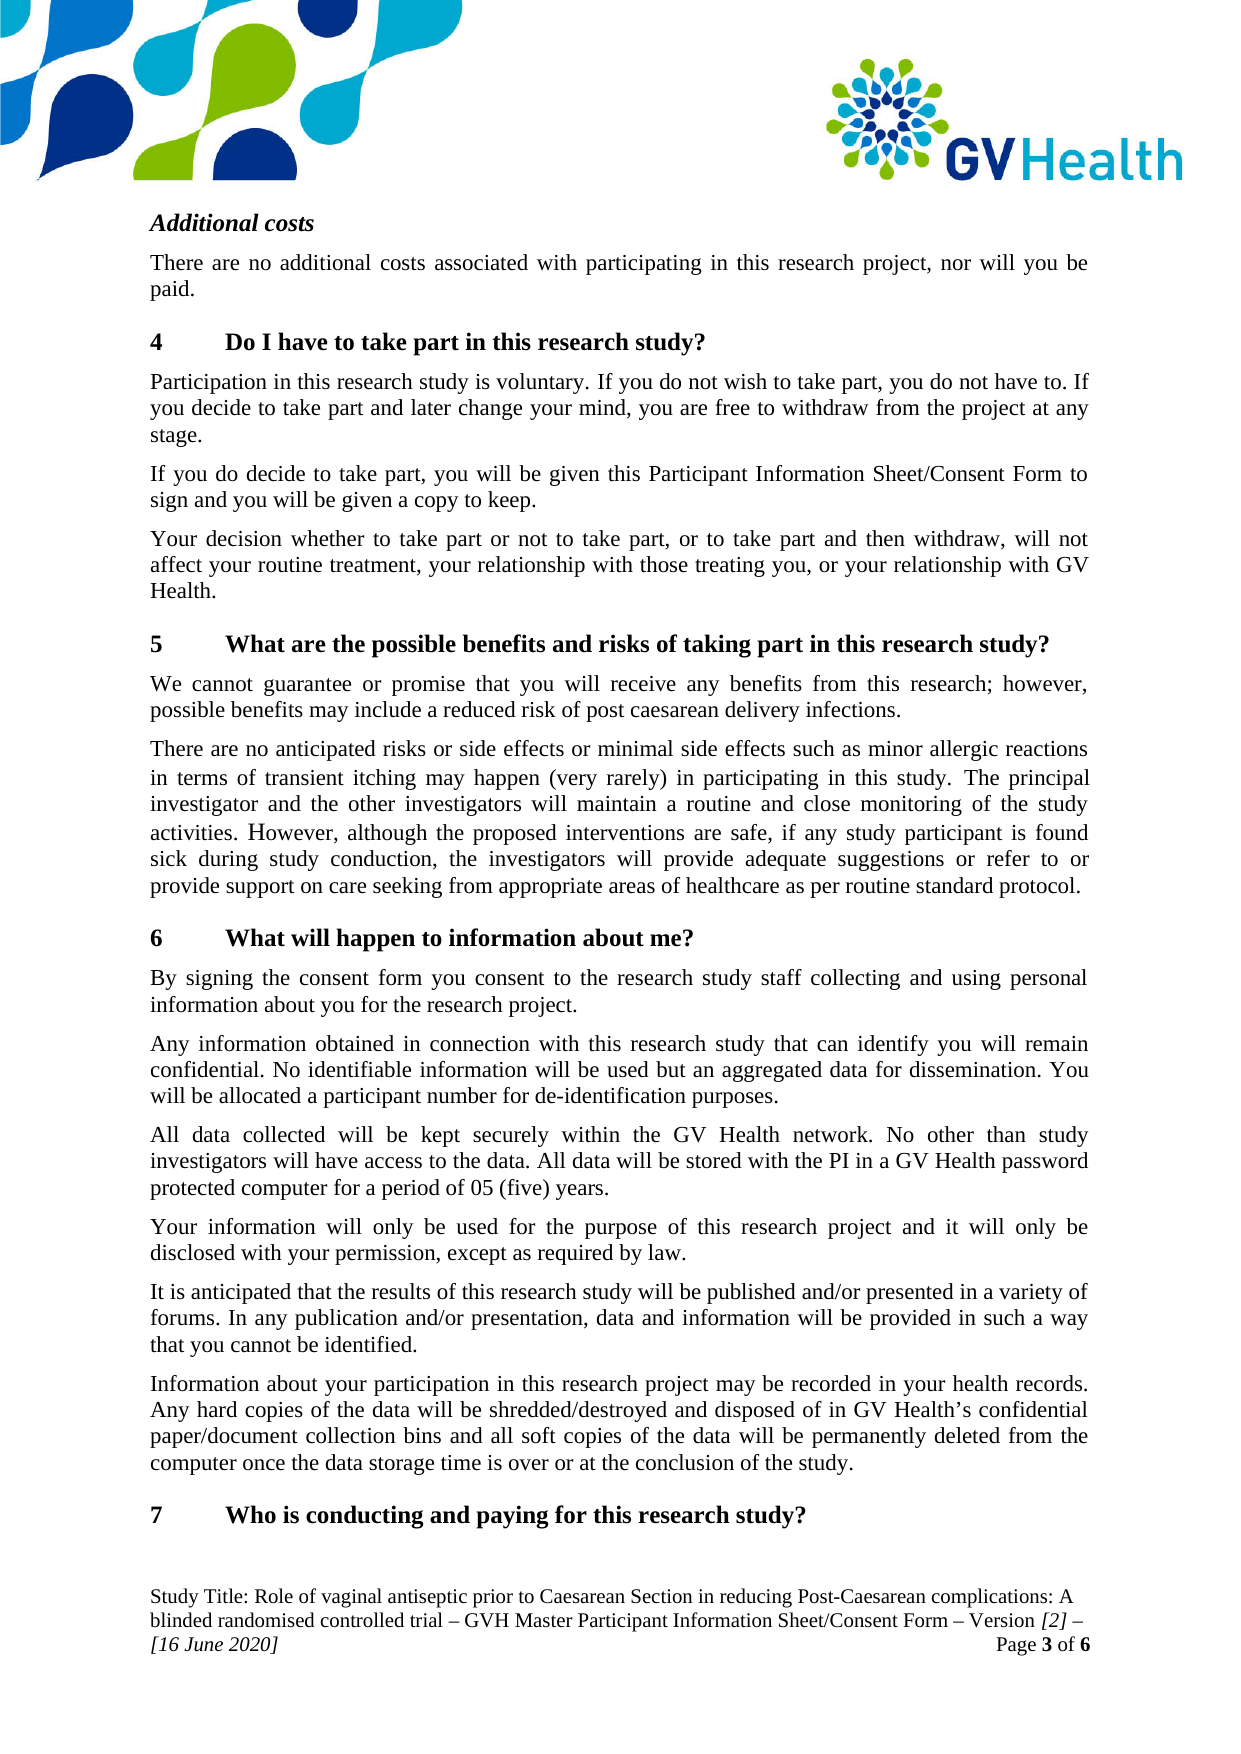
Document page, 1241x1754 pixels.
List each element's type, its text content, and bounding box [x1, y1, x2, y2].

text Your decision whether to take part or not to take part, or to take part and then withdraw, will not affect your routine treatment, your relationship with those treating you, or your relationship with GV Health. [150, 525, 1090, 604]
text If you do decide to take part, you will be given this Participant Information Sheet/Consent Form to sign and you will be given a copy to keep. [150, 459, 1090, 512]
text 4 Do I have to take part in this research study? [150, 327, 1090, 356]
text There are no additional costs associated with participating in this research project, nor will you be paid. [150, 249, 1090, 302]
text Participation in this research study is voluntary. If you do not wish to take part, you do not have to. If you decide to take part and later change your mind, you are free to withdraw from the project at any stage. [150, 368, 1090, 447]
text It is anticipated that the results of this research study will be published and/or presented in a variety of forums. In any publication and/or presentation, data and information will be provided in such a way that you cannot be identified. [150, 1278, 1090, 1357]
text Information about your participation in this research project may be recorded in your health records. Any hard copies of the data will be shredded/destroyed and disposed of in GV Health’s confidential paper/document collection bins and all soft copies of the data will be permanently deleted from the computer once the data storage time is over or at the conclusion of the study. [150, 1369, 1090, 1475]
text 7 Who is conducting and paying for this research study? [150, 1500, 1090, 1529]
text Your information will only be used for the purpose of this research project and it will only be disclosed with your permission, except as required by law. [150, 1213, 1090, 1266]
text 6 What will happen to information about me? [150, 923, 1090, 952]
text Additional costs [150, 146, 1090, 237]
text All data collected will be kept securely within the GV Health network. No other than study investigators will have access to the data. All data will be stored with the PI in a GV Health password protected computer for a period of 05 (five) years. [150, 1121, 1090, 1200]
picture [0, 0, 1241, 208]
text By signing the consent form you consent to the research study staff collecting and using personal information about you for the research project. [150, 964, 1090, 1017]
text We cannot guarantee or promise that you will receive any benefits from this research; however, possible benefits may include a reduced risk of post caesarean delivery infections. [150, 670, 1090, 723]
text There are no anticipated risks or side effects or minimal side effects such as minor allergic reactions in terms of transient itching may happen (very rarely) in participating in this study. The principal investigator and the other investigators will maintain a routine and close monitoring of the study activities. However, although the proposed interventions are safe, if any study participant is found sick during study conduction, the investigators will provide adequate suggestions or refer to or provide support on care seeking from appropriate areas of healthcare as per routine standard protocol. [150, 735, 1090, 898]
text Any information obtained in connection with this research study that can identify you will remain confidential. No identifiable information will be used but an aggregated data for dissemination. You will be allocated a participant number for de-identification purposes. [150, 1030, 1090, 1109]
text 5 What are the possible benefits and risks of taking part in this research study? [150, 629, 1090, 658]
picture [1093, 166, 1108, 175]
